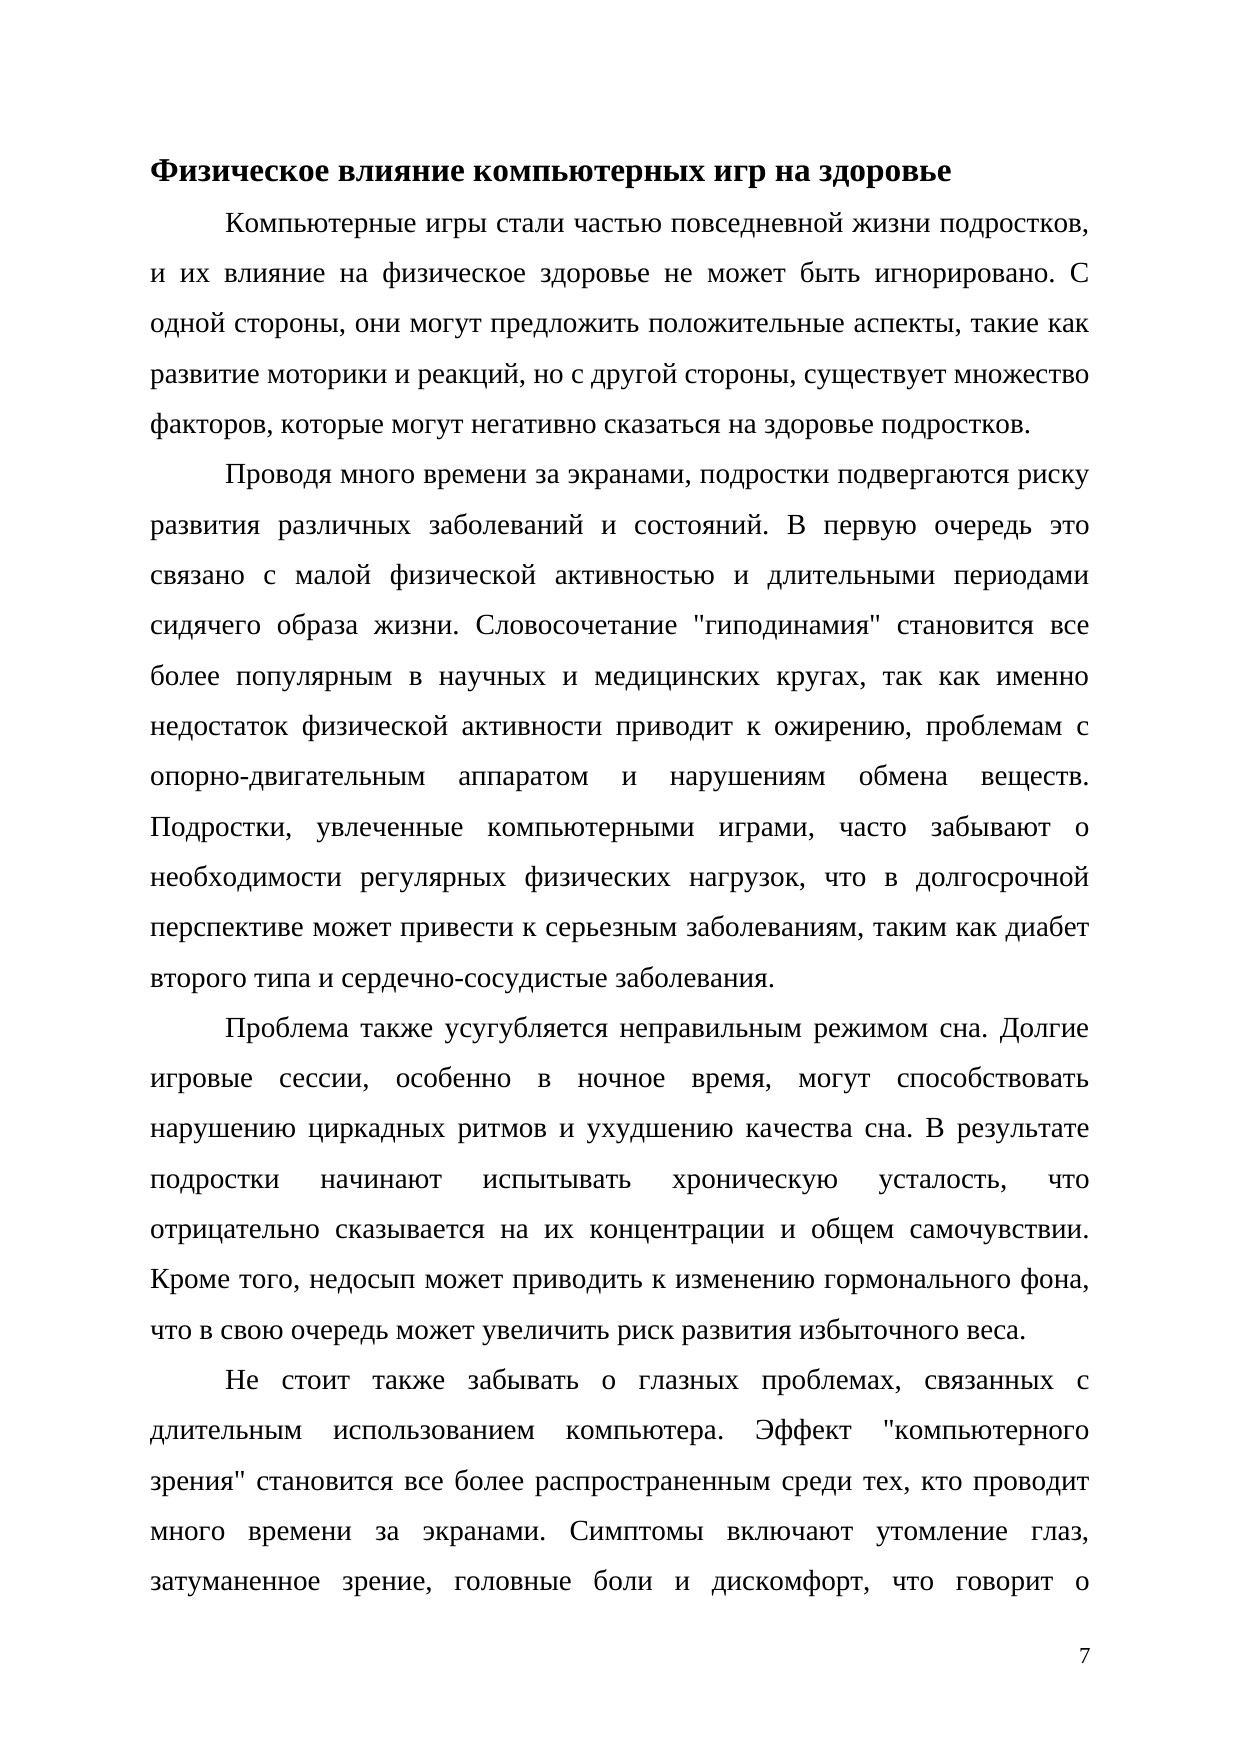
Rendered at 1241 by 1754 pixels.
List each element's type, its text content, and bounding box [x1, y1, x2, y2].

text Проблема также усугубляется неправильным режимом сна. Долгие игровые сессии, особенно в ночное время, могут способствовать нарушению циркадных ритмов и ухудшению качества сна. В результате подростки начинают испытывать хроническую усталость, что отрицательно сказывается на их концентрации и общем самочувствии. Кроме того, недосып может приводить к изменению гормонального фона, что в свою очередь может увеличить риск развития избыточного веса. [150, 1010, 1090, 1345]
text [150, 1362, 1090, 1597]
text Проводя много времени за экранами, подростки подвергаются риску развития различных заболеваний и состояний. В первую очередь это связано с малой физической активностью и длительными периодами сидячего образа жизни. Словосочетание "гиподинамия" становится все более популярным в научных и медицинских кругах, так как именно недостаток физической активности приводит к ожирению, проблемам с опорно-двигательным аппаратом и нарушениям обмена веществ. Подростки, увлеченные компьютерными играми, часто забывают о необходимости регулярных физических нагрузок, что в долгосрочной перспективе может привести к серьезным заболеваниям, таким как диабет второго типа и сердечно-сосудистые заболевания. [150, 457, 1090, 993]
text Компьютерные игры стали частью повседневной жизни подростков, и их влияние на физическое здоровье не может быть игнорировано. С одной стороны, они могут предложить положительные аспекты, такие как развитие моторики и реакций, но с другой стороны, существует множество факторов, которые могут негативно сказаться на здоровье подростков. [150, 205, 1090, 440]
subtitle Физическое влияние компьютерных игр на здоровье [150, 150, 1090, 188]
